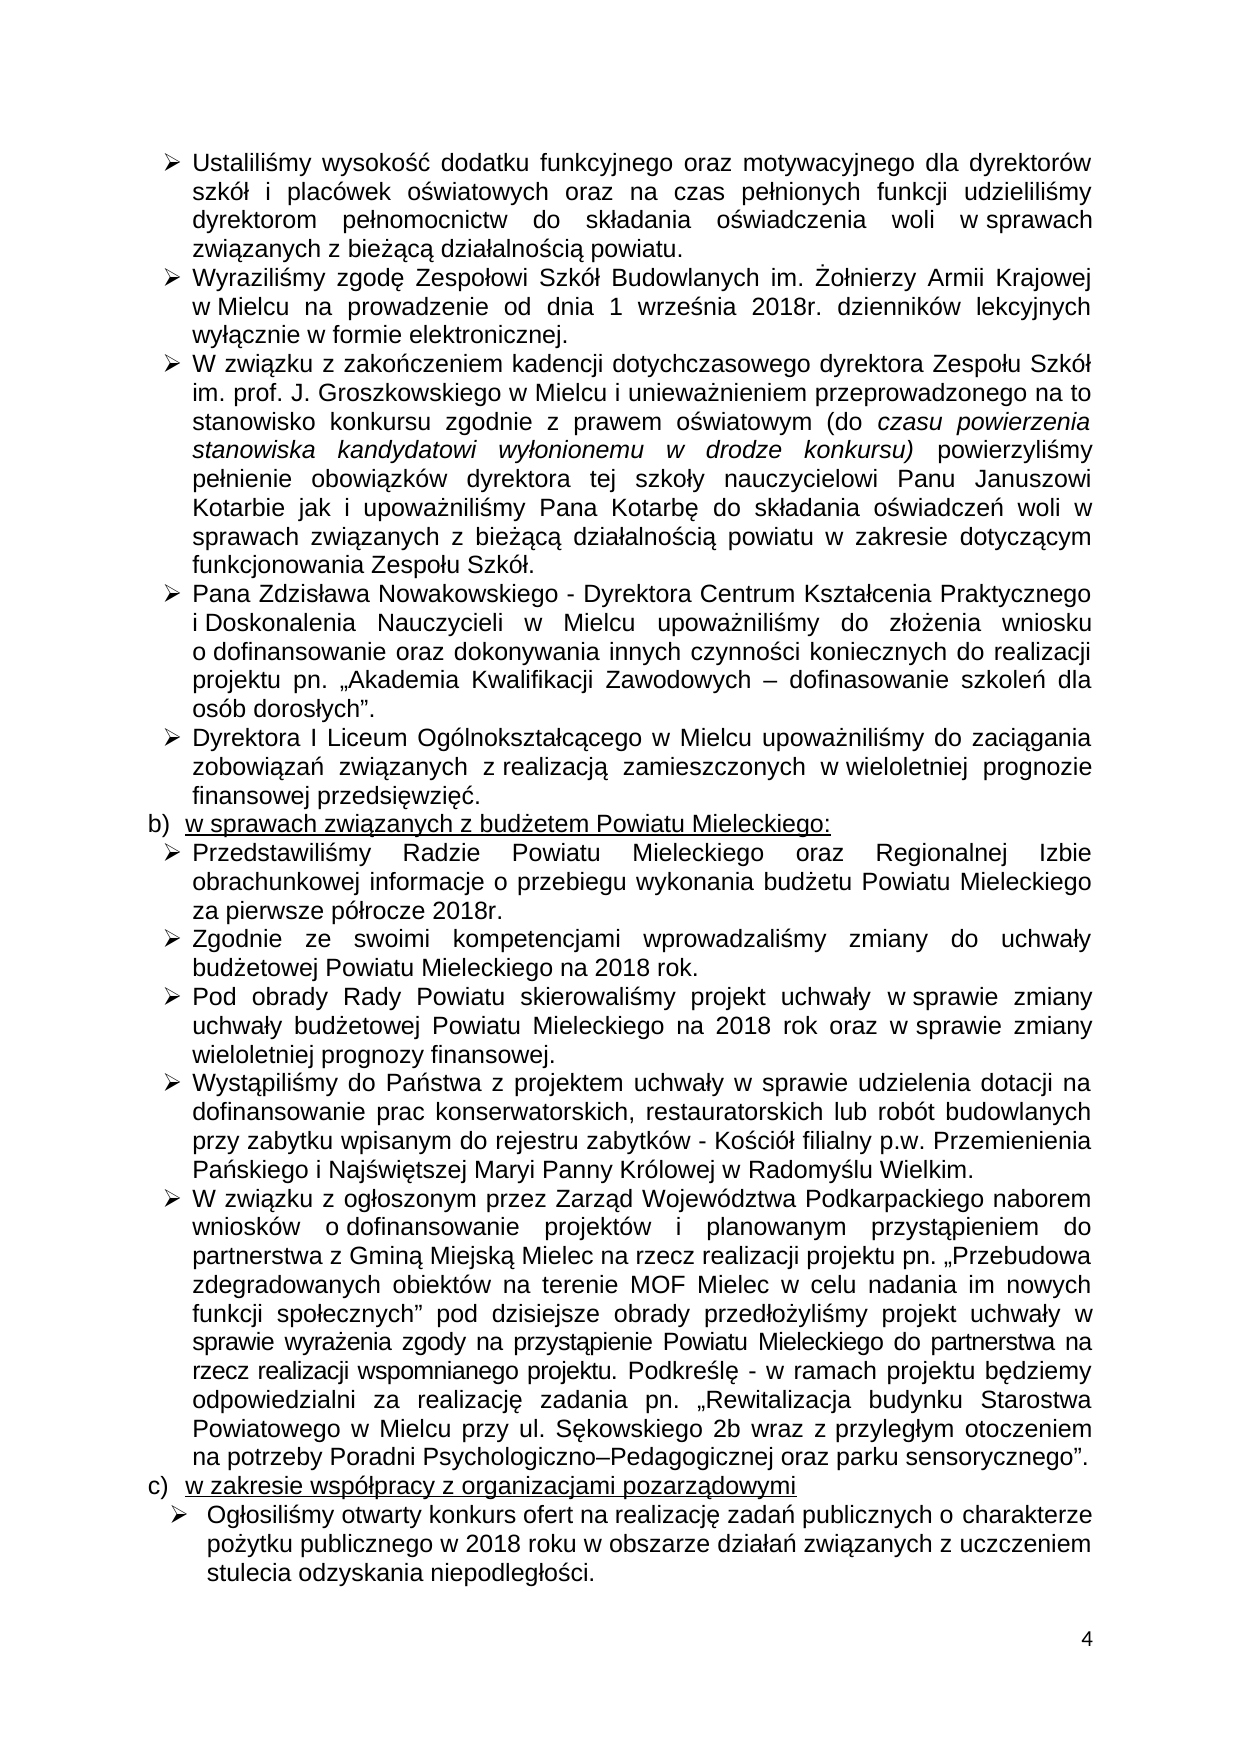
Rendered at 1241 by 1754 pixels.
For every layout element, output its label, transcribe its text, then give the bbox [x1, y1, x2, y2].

list W związku z zakończeniem kadencji dotychczasowego dyrektora Zespołu Szkół im. prof. J. Groszkowskiego w Mielcu i unieważnieniem przeprowadzonego na to stanowisko konkursu zgodnie z prawem oświatowym (do czasu powierzenia stanowiska kandydatowi wyłonionemu w drodze konkursu) powierzyliśmy pełnienie obowiązków dyrektora tej szkoły nauczycielowi Panu Januszowi Kotarbie jak i upoważniliśmy Pana Kotarbę do składania oświadczeń woli w sprawach związanych z bieżącą działalnością powiatu w zakresie dotyczącym funkcjonowania Zespołu Szkół. [162, 349, 1093, 579]
list Ogłosiliśmy otwarty konkurs ofert na realizację zadań publicznych o charakterze pożytku publicznego w 2018 roku w obszarze działań związanych z uczczeniem stulecia odzyskania niepodległości. [169, 1500, 1093, 1586]
list Wystąpiliśmy do Państwa z projektem uchwały w sprawie udzielenia dotacji na dofinansowanie prac konserwatorskich, restauratorskich lub robót budowlanych przy zabytku wpisanym do rejestru zabytków - Kościół filialny p.w. Przemienienia Pańskiego i Najświętszej Maryi Panny Królowej w Radomyślu Wielkim. [162, 1068, 1093, 1183]
list Wyraziliśmy zgodę Zespołowi Szkół Budowlanych im. Żołnierzy Armii Krajowej w Mielcu na prowadzenie od dnia 1 września 2018r. dzienników lekcyjnych wyłącznie w formie elektronicznej. [162, 263, 1093, 349]
list w sprawach związanych z budżetem Powiatu Mieleckiego: [148, 809, 1093, 838]
list w zakresie współpracy z organizacjami pozarządowymi [148, 1471, 1093, 1500]
list Pod obrady Rady Powiatu skierowaliśmy projekt uchwały w sprawie zmiany uchwały budżetowej Powiatu Mieleckiego na 2018 rok oraz w sprawie zmiany wieloletniej prognozy finansowej. [162, 982, 1093, 1068]
list Ustaliliśmy wysokość dodatku funkcyjnego oraz motywacyjnego dla dyrektorów szkół i placówek oświatowych oraz na czas pełnionych funkcji udzieliliśmy dyrektorom pełnomocnictw do składania oświadczenia woli w sprawach związanych z bieżącą działalnością powiatu. [162, 148, 1093, 263]
list W związku z ogłoszonym przez Zarząd Województwa Podkarpackiego naborem wniosków o dofinansowanie projektów i planowanym przystąpieniem do partnerstwa z Gminą Miejską Mielec na rzecz realizacji projektu pn. „Przebudowa zdegradowanych obiektów na terenie MOF Mielec w celu nadania im nowych funkcji społecznych” pod dzisiejsze obrady przedłożyliśmy projekt uchwały w sprawie wyrażenia zgody na przystąpienie Powiatu Mieleckiego do partnerstwa na rzecz realizacji wspomnianego projektu. Podkreślę - w ramach projektu będziemy odpowiedzialni za realizację zadania pn. „Rewitalizacja budynku Starostwa Powiatowego w Mielcu przy ul. Sękowskiego 2b wraz z przyległym otoczeniem na potrzeby Poradni Psychologiczno–Pedagogicznej oraz parku sensorycznego”. [162, 1183, 1093, 1471]
list Przedstawiliśmy Radzie Powiatu Mieleckiego oraz Regionalnej Izbie obrachunkowej informacje o przebiegu wykonania budżetu Powiatu Mieleckiego za pierwsze półrocze 2018r. [162, 838, 1093, 924]
list Dyrektora I Liceum Ogólnokształcącego w Mielcu upoważniliśmy do zaciągania zobowiązań związanych z realizacją zamieszczonych w wieloletniej prognozie finansowej przedsięwzięć. [162, 723, 1093, 809]
list Zgodnie ze swoimi kompetencjami wprowadzaliśmy zmiany do uchwały budżetowej Powiatu Mieleckiego na 2018 rok. [162, 924, 1093, 982]
list Pana Zdzisława Nowakowskiego - Dyrektora Centrum Kształcenia Praktycznego i Doskonalenia Nauczycieli w Mielcu upoważniliśmy do złożenia wniosku o dofinansowanie oraz dokonywania innych czynności koniecznych do realizacji projektu pn. „Akademia Kwalifikacji Zawodowych – dofinasowanie szkoleń dla osób dorosłych”. [162, 579, 1093, 723]
